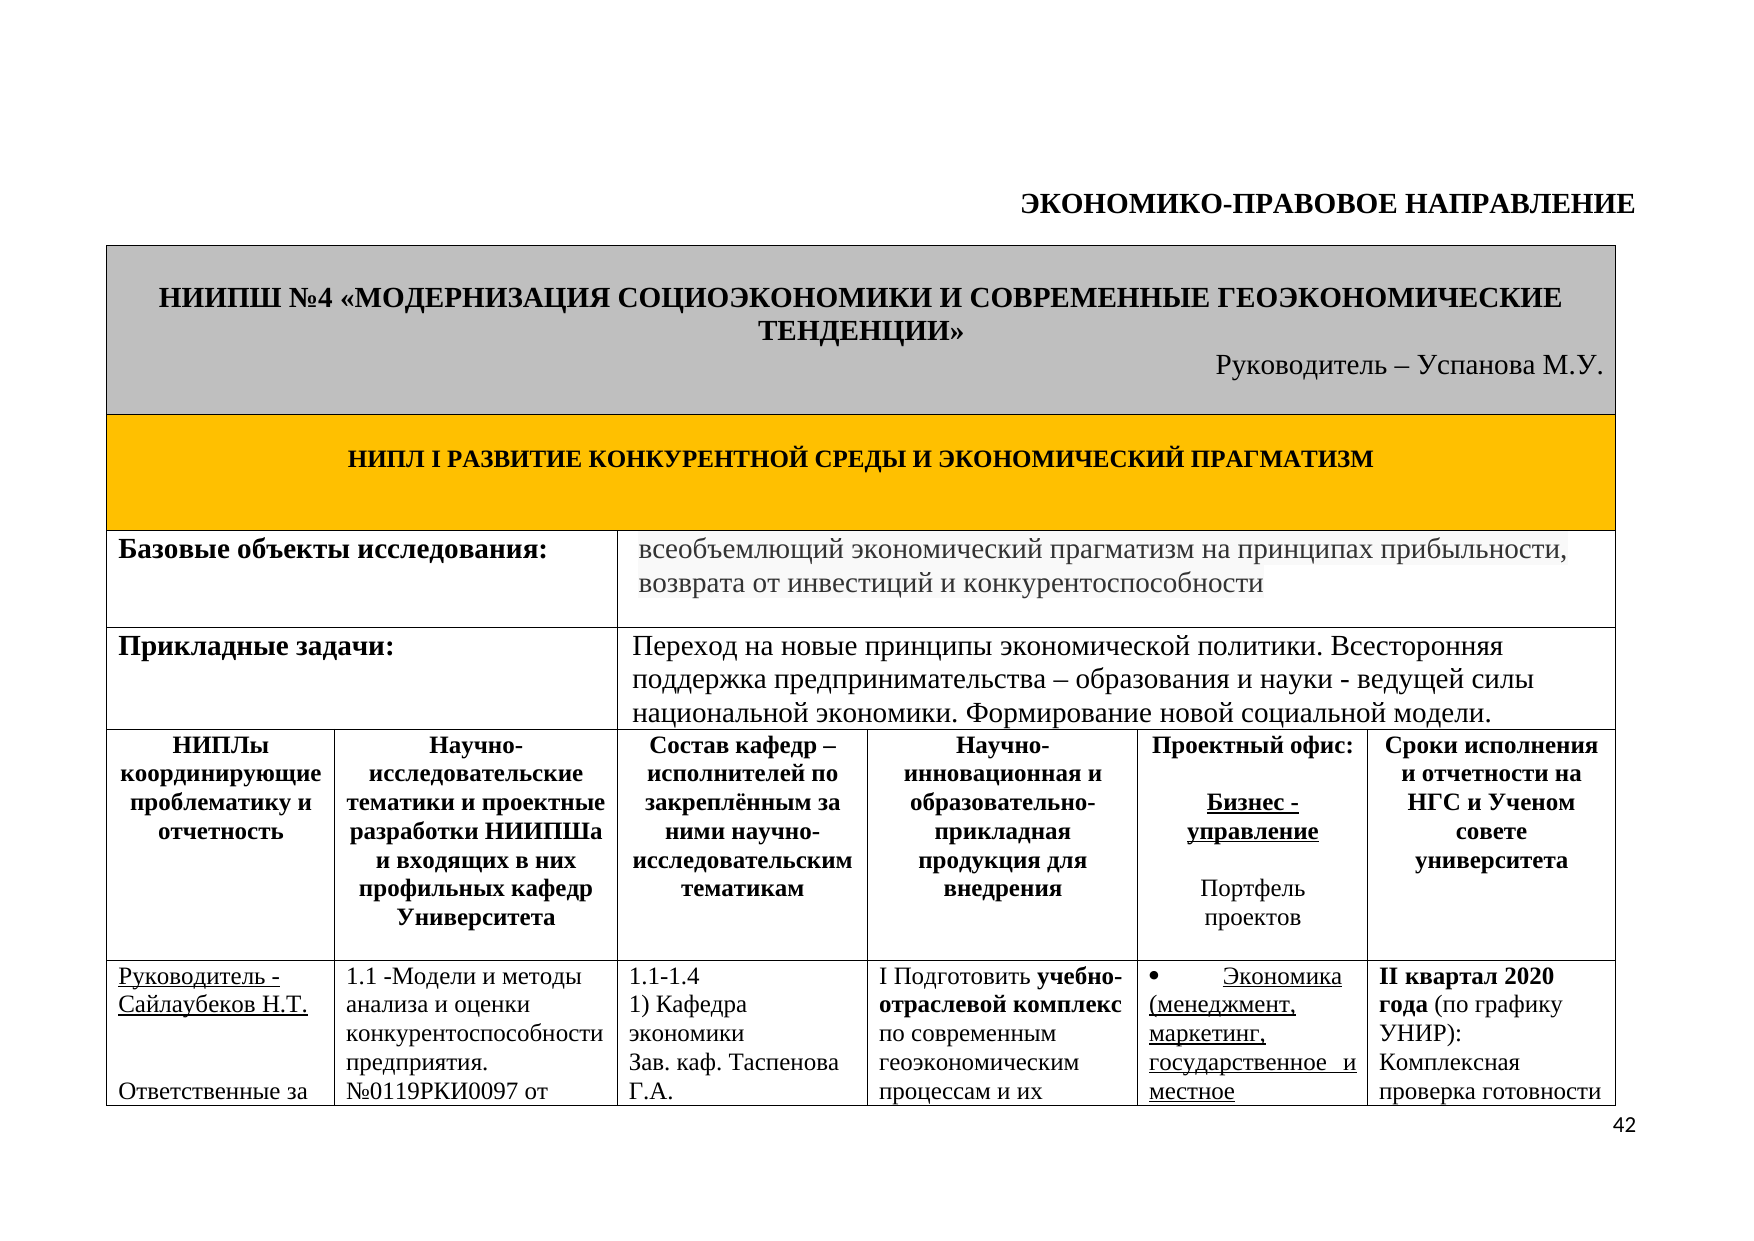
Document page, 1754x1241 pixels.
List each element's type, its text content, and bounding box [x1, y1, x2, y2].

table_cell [107, 961, 334, 1104]
table_cell Прикладные задачи: [107, 628, 617, 729]
table_cell Проектный офис: Бизнес - управление Портфель проектов [1138, 730, 1367, 960]
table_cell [335, 961, 617, 1104]
table_cell НИПЛы координирующие проблематику и отчетность [107, 730, 334, 960]
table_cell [1138, 961, 1367, 1104]
table_cell Переход на новые принципы экономической политики. Всесторонняя поддержка предпринимательства – образования и науки - ведущей силы национальной экономики. Формирование новой социальной модели. [618, 628, 1615, 729]
table_cell Состав кафедр – исполнителей по закреплённым за ними научно-исследовательским тематикам [618, 730, 867, 960]
table_cell НИПЛ I РАЗВИТИЕ КОНКУРЕНТНОЙ СРЕДЫ И ЭКОНОМИЧЕСКИЙ ПРАГМАТИЗМ [107, 415, 1615, 530]
table_cell Научно-исследовательские тематики и проектные разработки НИИПШа и входящих в них профильных кафедр Университета [335, 730, 617, 960]
table_cell Научно-инновационная и образовательно-прикладная продукция для внедрения [868, 730, 1137, 960]
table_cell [618, 961, 867, 1104]
table_cell Сроки исполнения и отчетности на НГС и Ученом совете университета [1368, 730, 1615, 960]
table_cell Базовые объекты исследования: [107, 531, 617, 627]
table_cell всеобъемлющий экономический прагматизм на принципах прибыльности, возврата от инвестиций и конкурентоспособности [618, 531, 1615, 627]
text ЭКОНОМИКО-ПРАВОВОЕ НАПРАВЛЕНИЕ [118, 186, 1636, 219]
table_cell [868, 961, 1137, 1104]
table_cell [1368, 961, 1615, 1104]
table_header НИИПШ №4 «МОДЕРНИЗАЦИЯ СОЦИОЭКОНОМИКИ И СОВРЕМЕННЫЕ ГЕОЭКОНОМИЧЕСКИЕ ТЕНДЕНЦИИ» Руководитель – Успанова М.У. [107, 246, 1615, 414]
